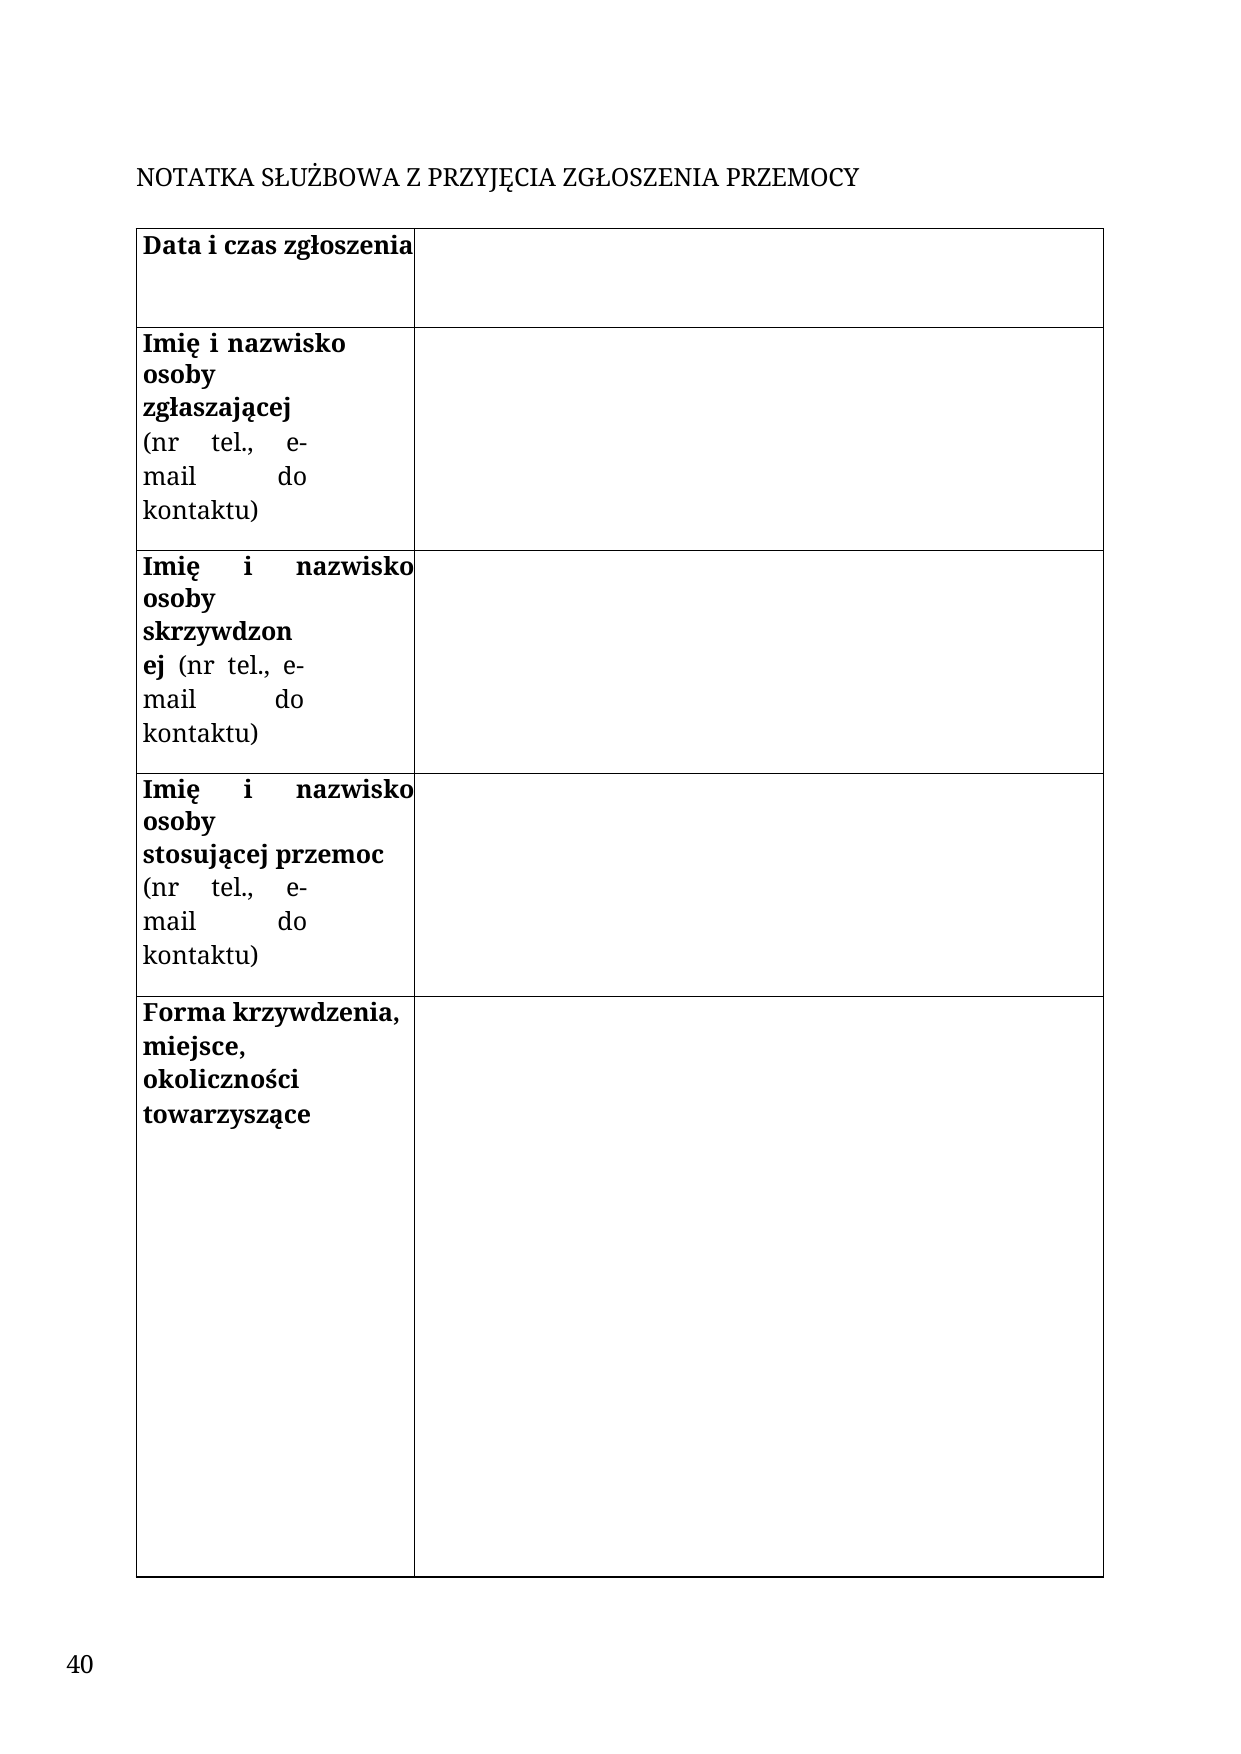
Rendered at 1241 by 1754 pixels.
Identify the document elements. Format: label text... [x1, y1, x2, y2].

table_cell [415, 774, 1103, 996]
table_cell Forma krzywdzenia, miejsce, okoliczności towarzyszące [137, 997, 414, 1576]
table_cell [415, 997, 1103, 1576]
table_cell [415, 551, 1103, 773]
table_header [415, 229, 1103, 327]
table_cell [415, 328, 1103, 550]
table_cell Imię i nazwisko osoby stosującej przemoc (nr tel., e-mail do kontaktu) [137, 774, 414, 996]
table_cell Imię i nazwisko osoby zgłaszającej (nr tel., e-mail do kontaktu) [137, 328, 414, 550]
text NOTATKA SŁUŻBOWA Z PRZYJĘCIA ZGŁOSZENIA PRZEMOCY [136, 160, 1240, 193]
table_cell Imię i nazwisko osoby skrzywdzonej (nr tel., e-mail do kontaktu) [137, 551, 414, 773]
table_header Data i czas zgłoszenia [137, 229, 414, 327]
